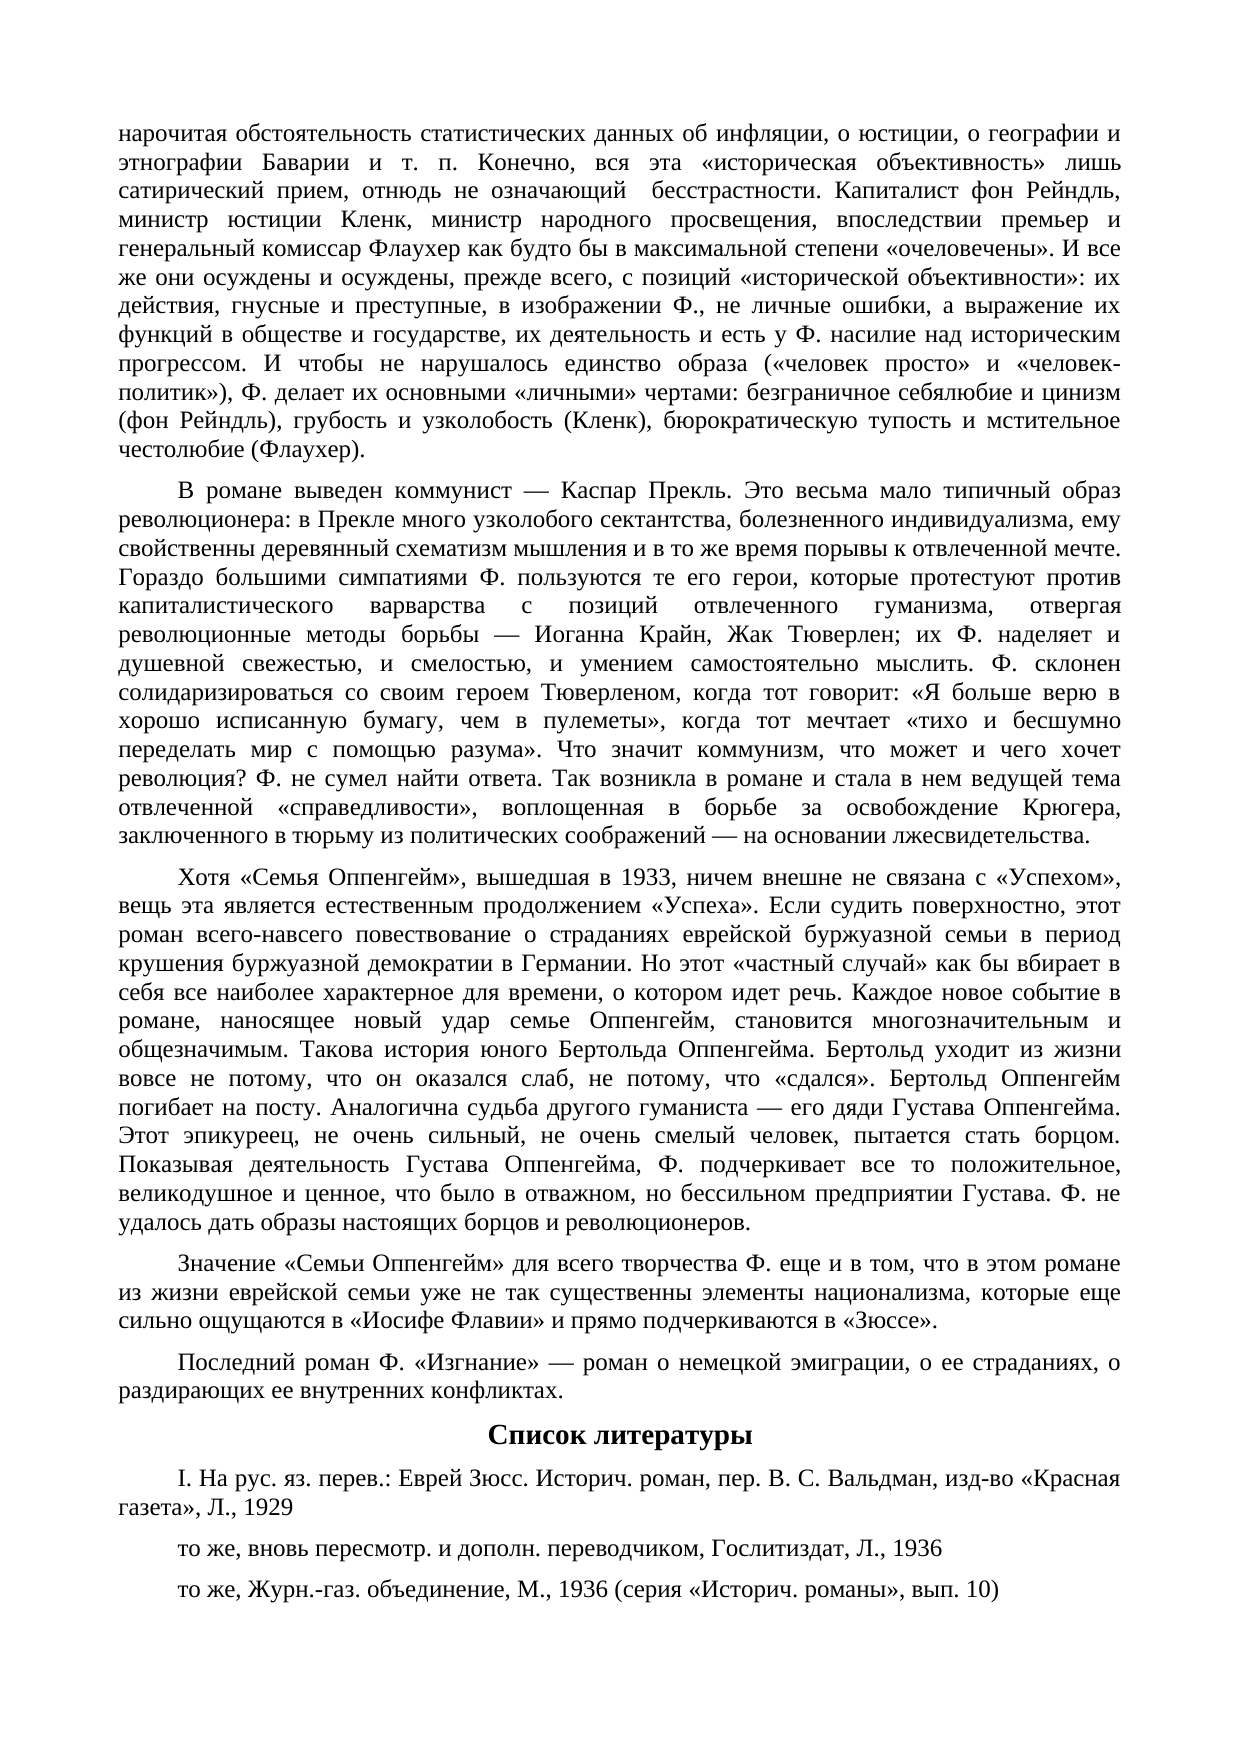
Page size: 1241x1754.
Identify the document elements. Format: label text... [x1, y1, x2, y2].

text то же, вновь пересмотр. и дополн. переводчиком, Гослитиздат, Л., 1936 [118, 1533, 1122, 1562]
text Значение «Семьи Оппенгейм» для всего творчества Ф. еще и в том, что в этом романе из жизни еврейской семьи уже не так существенны элементы национализма, которые еще сильно ощущаются в «Иосифе Флавии» и прямо подчеркиваются в «Зюссе». [118, 1248, 1122, 1334]
text Список литературы [118, 1417, 1122, 1450]
text В романе выведен коммунист — Каспар Прекль. Это весьма мало типичный образ революционера: в Прекле много узколобого сектантства, болезненного индивидуализма, ему свойственны деревянный схематизм мышления и в то же время порывы к отвлеченной мечте. Гораздо большими симпатиями Ф. пользуются те его герои, которые протестуют против капиталистического варварства с позиций отвлеченного гуманизма, отвергая революционные методы борьбы — Иоганна Крайн, Жак Тюверлен; их Ф. наделяет и душевной свежестью, и смелостью, и умением самостоятельно мыслить. Ф. склонен солидаризироваться со своим героем Тюверленом, когда тот говорит: «Я больше верю в хорошо исписанную бумагу, чем в пулеметы», когда тот мечтает «тихо и бесшумно переделать мир с помощью разума». Что значит коммунизм, что может и чего хочет революция? Ф. не сумел найти ответа. Так возникла в романе и стала в нем ведущей тема отвлеченной «справедливости», воплощенная в борьбе за освобождение Крюгера, заключенного в тюрьму из политических соображений — на основании лжесвидетельства. [118, 476, 1122, 849]
text I. На рус. яз. перев.: Еврей Зюсс. Историч. роман, пер. В. С. Вальдман, изд-во «Красная газета», Л., 1929 [118, 1463, 1122, 1520]
text Хотя «Семья Оппенгейм», вышедшая в 1933, ничем внешне не связана с «Успехом», вещь эта является естественным продолжением «Успеха». Если судить поверхностно, этот роман всего-навсего повествование о страданиях еврейской буржуазной семьи в период крушения буржуазной демократии в Германии. Но этот «частный случай» как бы вбирает в себя все наиболее характерное для времени, о котором идет речь. Каждое новое событие в романе, наносящее новый удар семье Оппенгейм, становится многозначительным и общезначимым. Такова история юного Бертольда Оппенгейма. Бертольд уходит из жизни вовсе не потому, что он оказался слаб, не потому, что «сдался». Бертольд Оппенгейм погибает на посту. Аналогична судьба другого гуманиста — его дяди Густава Оппенгейма. Этот эпикуреец, не очень сильный, не очень смелый человек, пытается стать борцом. Показывая деятельность Густава Оппенгейма, Ф. подчеркивает все то положительное, великодушное и ценное, что было в отважном, но бессильном предприятии Густава. Ф. не удалось дать образы настоящих борцов и революционеров. [118, 862, 1122, 1236]
text то же, Журн.-газ. объединение, М., 1936 (серия «Историч. романы», вып. 10) [118, 1574, 1122, 1603]
text Последний роман Ф. «Изгнание» — роман о немецкой эмиграции, о ее страданиях, о раздирающих ее внутренних конфликтах. [118, 1347, 1122, 1404]
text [118, 118, 1122, 463]
